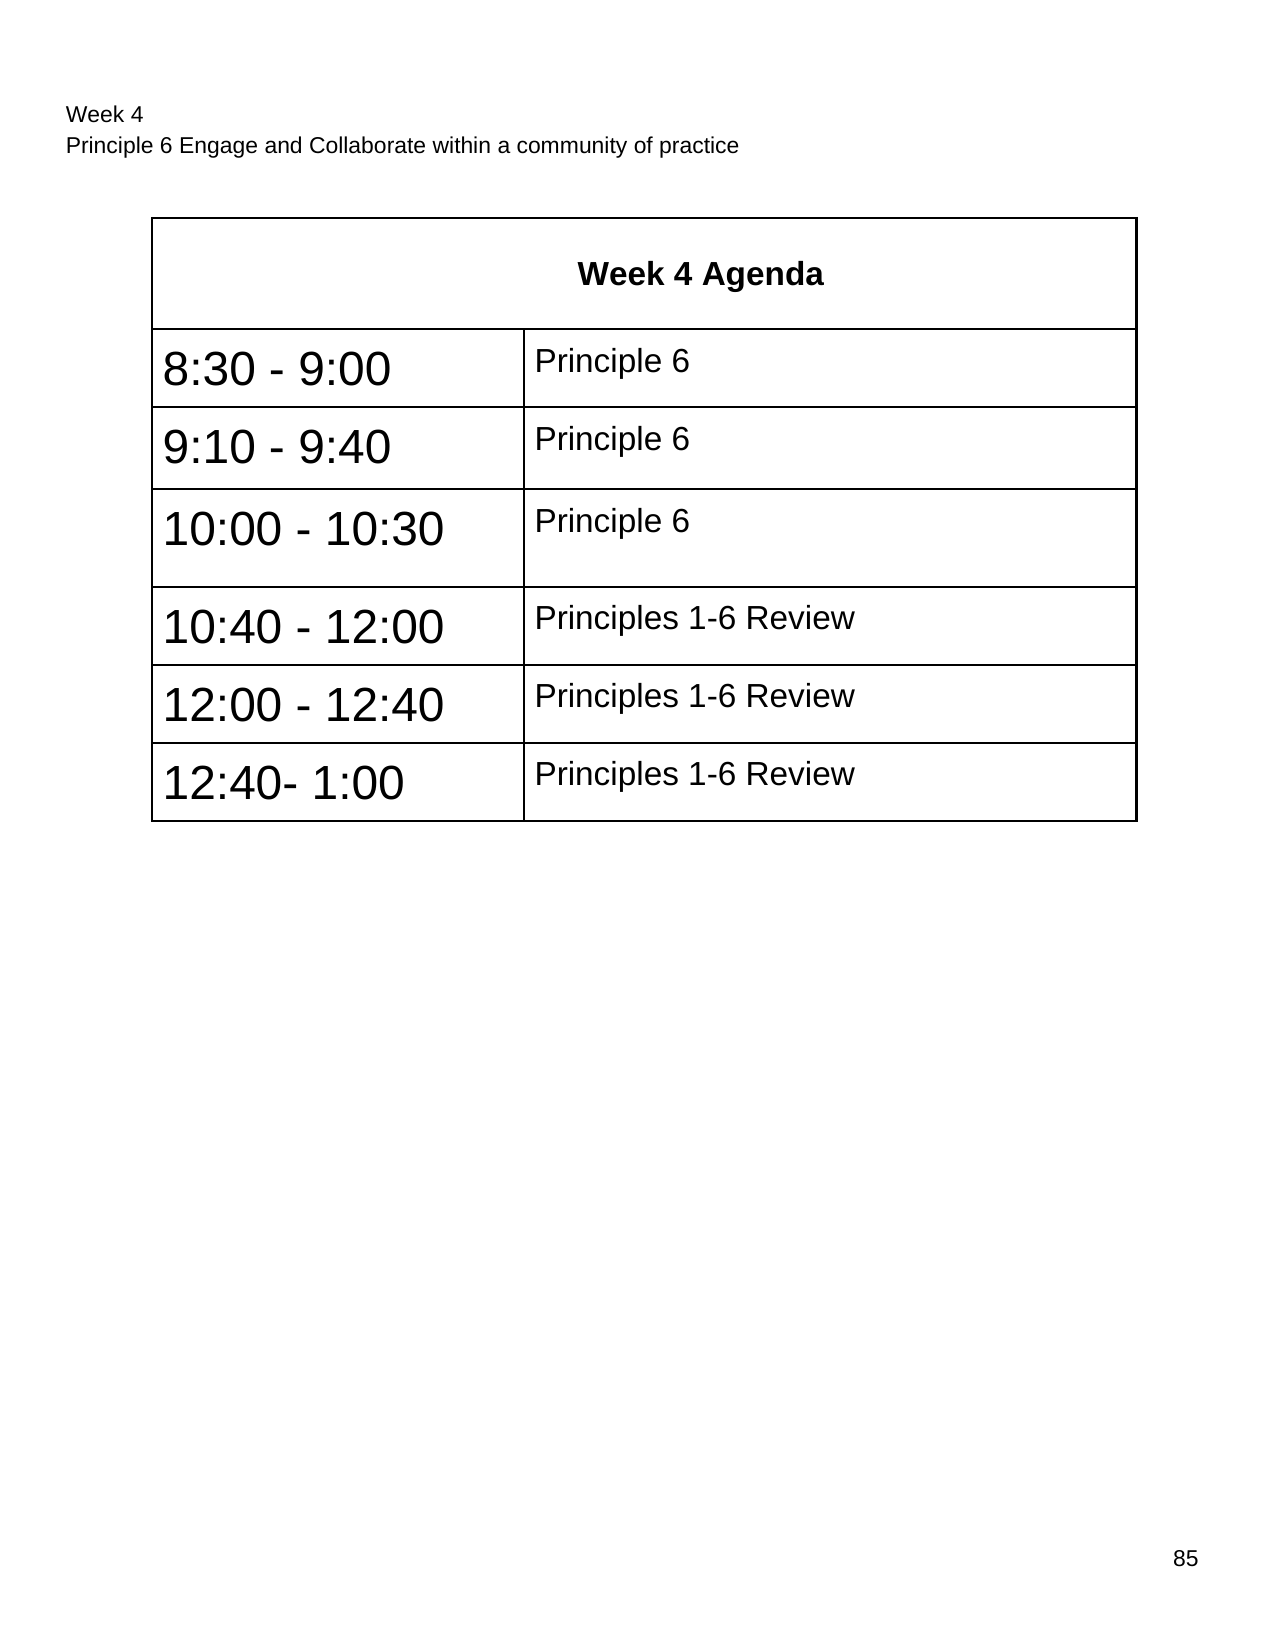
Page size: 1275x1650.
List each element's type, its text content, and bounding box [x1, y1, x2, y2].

table_cell 10:40 - 12:00 [153, 588, 523, 664]
table_cell Principle 6 [525, 408, 1135, 488]
table_cell 12:40- 1:00 [153, 744, 523, 820]
table_cell 9:10 - 9:40 [153, 408, 523, 488]
table_cell 8:30 - 9:00 [153, 330, 523, 406]
table_cell Principles 1-6 Review [525, 666, 1135, 742]
table_cell Principles 1-6 Review [525, 588, 1135, 664]
table_cell 10:00 - 10:30 [153, 490, 523, 586]
text Week 4 [66, 101, 1198, 128]
table_cell Principles 1-6 Review [525, 744, 1135, 820]
table_cell Principle 6 [525, 330, 1135, 406]
table_header Week 4 Agenda [153, 219, 1135, 328]
table_cell Principle 6 [525, 490, 1135, 586]
text Principle 6 Engage and Collaborate within a community of practice [66, 132, 1198, 158]
table_cell 12:00 - 12:40 [153, 666, 523, 742]
